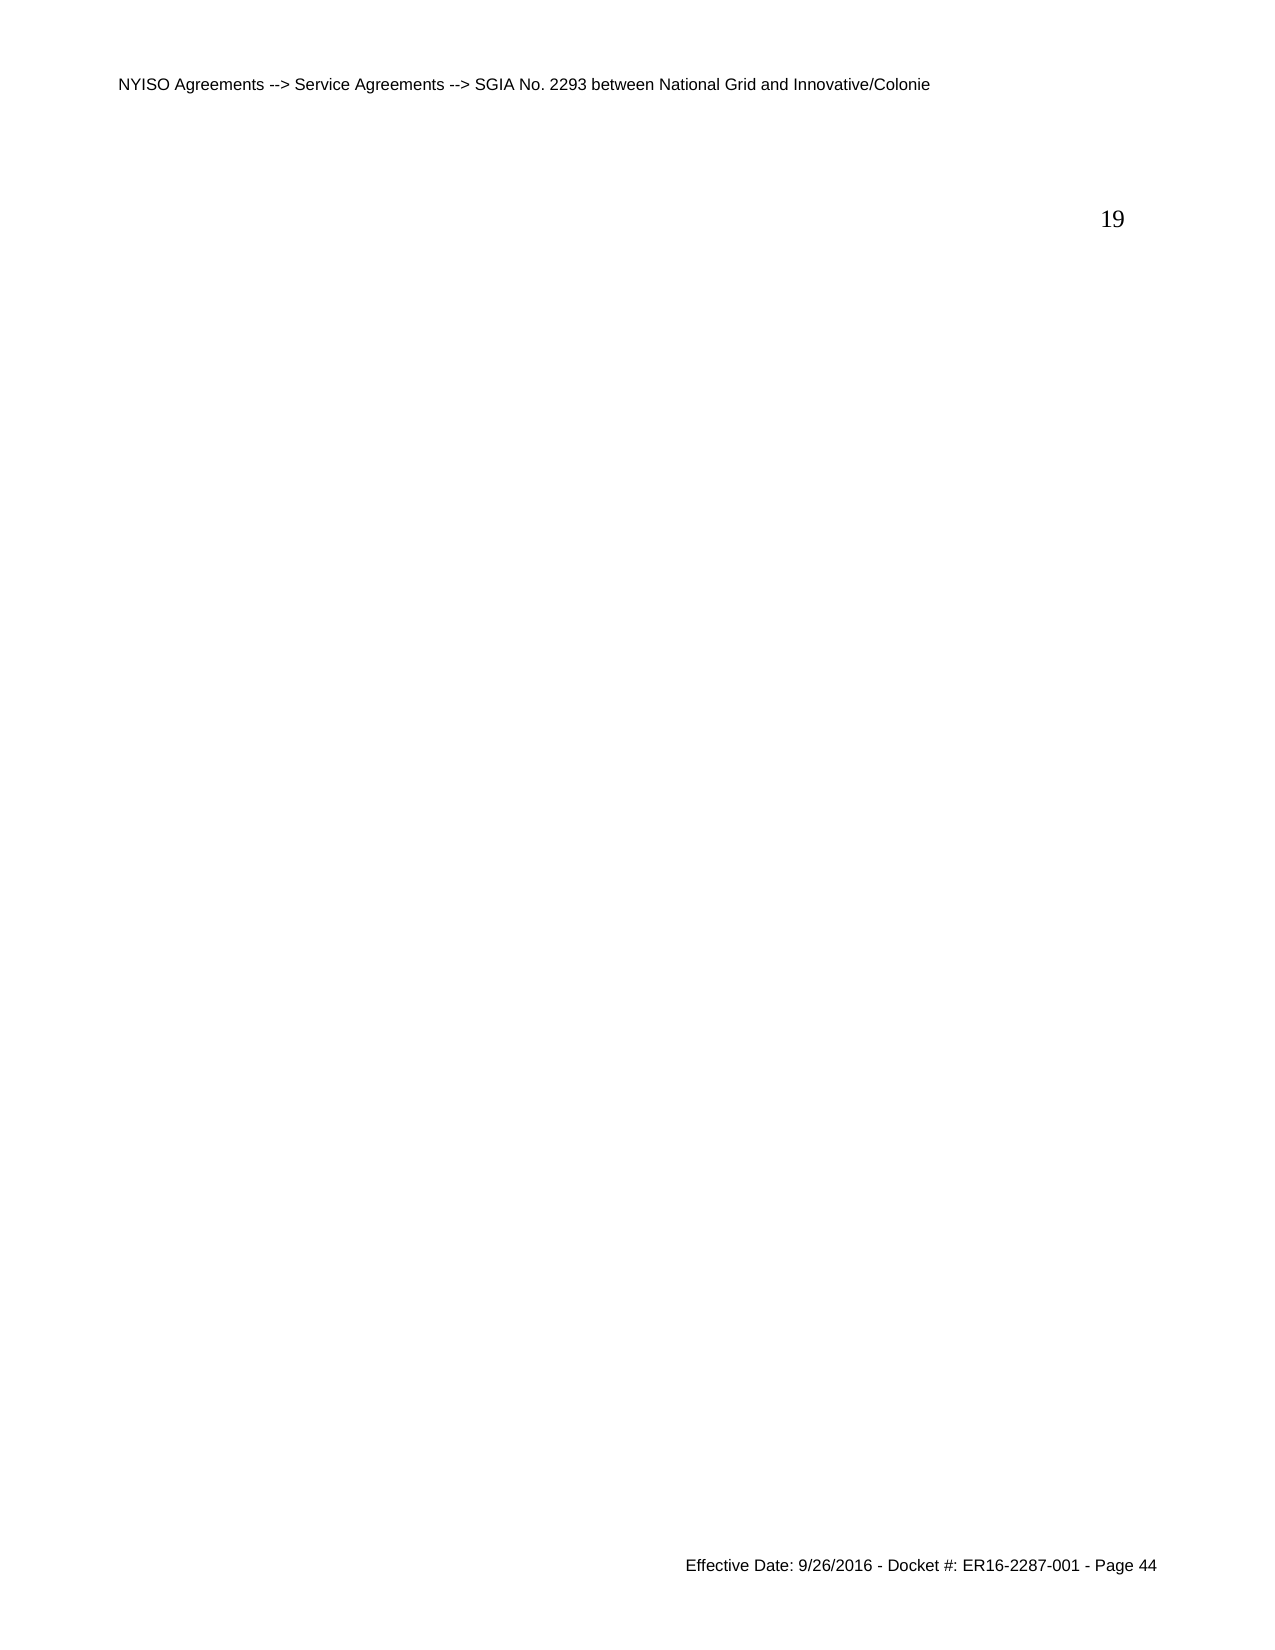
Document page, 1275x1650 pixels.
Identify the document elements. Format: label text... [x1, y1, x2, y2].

text 19 [1100, 204, 1275, 233]
